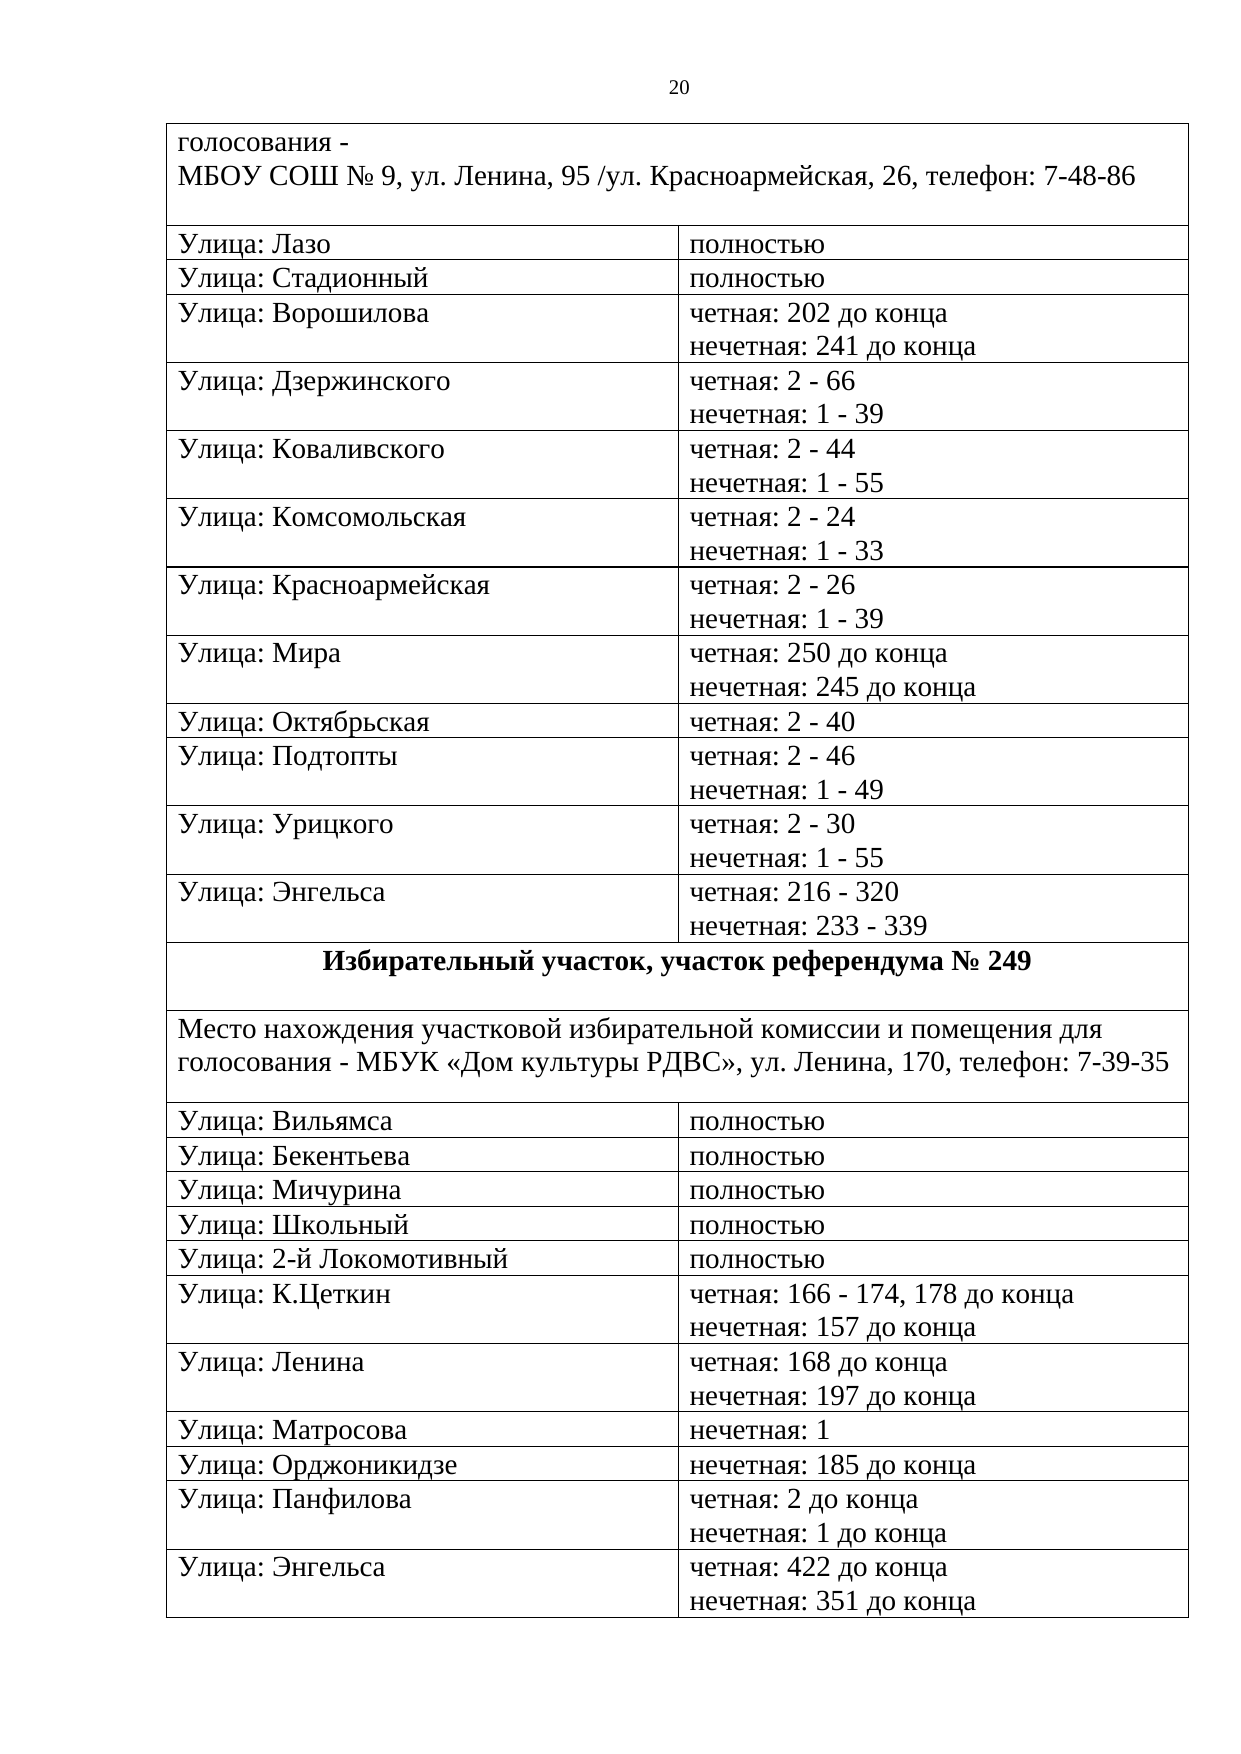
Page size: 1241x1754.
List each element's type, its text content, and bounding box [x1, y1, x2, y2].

table_cell Улица: Энгельса [167, 1550, 678, 1617]
table_cell Улица: Дзержинского [167, 363, 678, 430]
table_cell нечетная: 185 до конца [679, 1447, 1188, 1480]
table_cell Избирательный участок, участок референдума № 249 [167, 943, 1188, 1010]
table_cell Улица: Орджоникидзе [167, 1447, 678, 1480]
table_cell четная: 2 до конца нечетная: 1 до конца [679, 1481, 1188, 1548]
table_cell четная: 168 до конца нечетная: 197 до конца [679, 1344, 1188, 1411]
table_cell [167, 124, 1188, 225]
table_cell полностью [679, 1138, 1188, 1171]
table_cell Улица: Мичурина [167, 1172, 678, 1206]
table_cell четная: 2 - 66 нечетная: 1 - 39 [679, 363, 1188, 430]
table_cell Улица: Ленина [167, 1344, 678, 1411]
table_cell полностью [679, 1172, 1188, 1206]
table_cell Улица: Лазо [167, 226, 678, 259]
table_cell Улица: Урицкого [167, 806, 678, 873]
table_cell Улица: Матросова [167, 1412, 678, 1446]
table_cell полностью [679, 1241, 1188, 1275]
table_cell четная: 2 - 40 [679, 704, 1188, 737]
table_cell четная: 166 - 174, 178 до конца нечетная: 157 до конца [679, 1276, 1188, 1343]
table_cell Место нахождения участковой избирательной комиссии и помещения для голосования - МБУК «Дом культуры РДВС», ул. Ленина, 170, телефон: 7-39-35 [167, 1011, 1188, 1102]
table_cell четная: 2 - 44 нечетная: 1 - 55 [679, 431, 1188, 498]
table_cell Улица: Комсомольская [167, 499, 678, 566]
table_cell нечетная: 1 [679, 1412, 1188, 1446]
table_cell четная: 2 - 46 нечетная: 1 - 49 [679, 738, 1188, 805]
table_cell Улица: К.Цеткин [167, 1276, 678, 1343]
table_cell четная: 422 до конца нечетная: 351 до конца [679, 1550, 1188, 1617]
table_cell Улица: Ворошилова [167, 295, 678, 362]
table_cell Улица: Красноармейская [167, 568, 678, 634]
table_cell четная: 2 - 26 нечетная: 1 - 39 [679, 568, 1188, 634]
table_cell Улица: Коваливского [167, 431, 678, 498]
table_cell Улица: Панфилова [167, 1481, 678, 1548]
table_cell четная: 250 до конца нечетная: 245 до конца [679, 636, 1188, 703]
table_cell Улица: Вильямса [167, 1103, 678, 1137]
table_cell Улица: Подтопты [167, 738, 678, 805]
table_cell четная: 202 до конца нечетная: 241 до конца [679, 295, 1188, 362]
table_cell полностью [679, 1103, 1188, 1137]
table_cell четная: 2 - 24 нечетная: 1 - 33 [679, 499, 1188, 566]
table_cell полностью [679, 226, 1188, 259]
table_cell Улица: Школьный [167, 1207, 678, 1240]
table_cell четная: 216 - 320 нечетная: 233 - 339 [679, 875, 1188, 942]
table_cell Улица: Энгельса [167, 875, 678, 942]
table_cell четная: 2 - 30 нечетная: 1 - 55 [679, 806, 1188, 873]
table_cell полностью [679, 260, 1188, 294]
table_cell полностью [679, 1207, 1188, 1240]
table_cell Улица: Мира [167, 636, 678, 703]
table_cell Улица: 2-й Локомотивный [167, 1241, 678, 1275]
table_cell Улица: Октябрьская [167, 704, 678, 737]
table_cell Улица: Стадионный [167, 260, 678, 294]
table_cell Улица: Бекентьева [167, 1138, 678, 1171]
